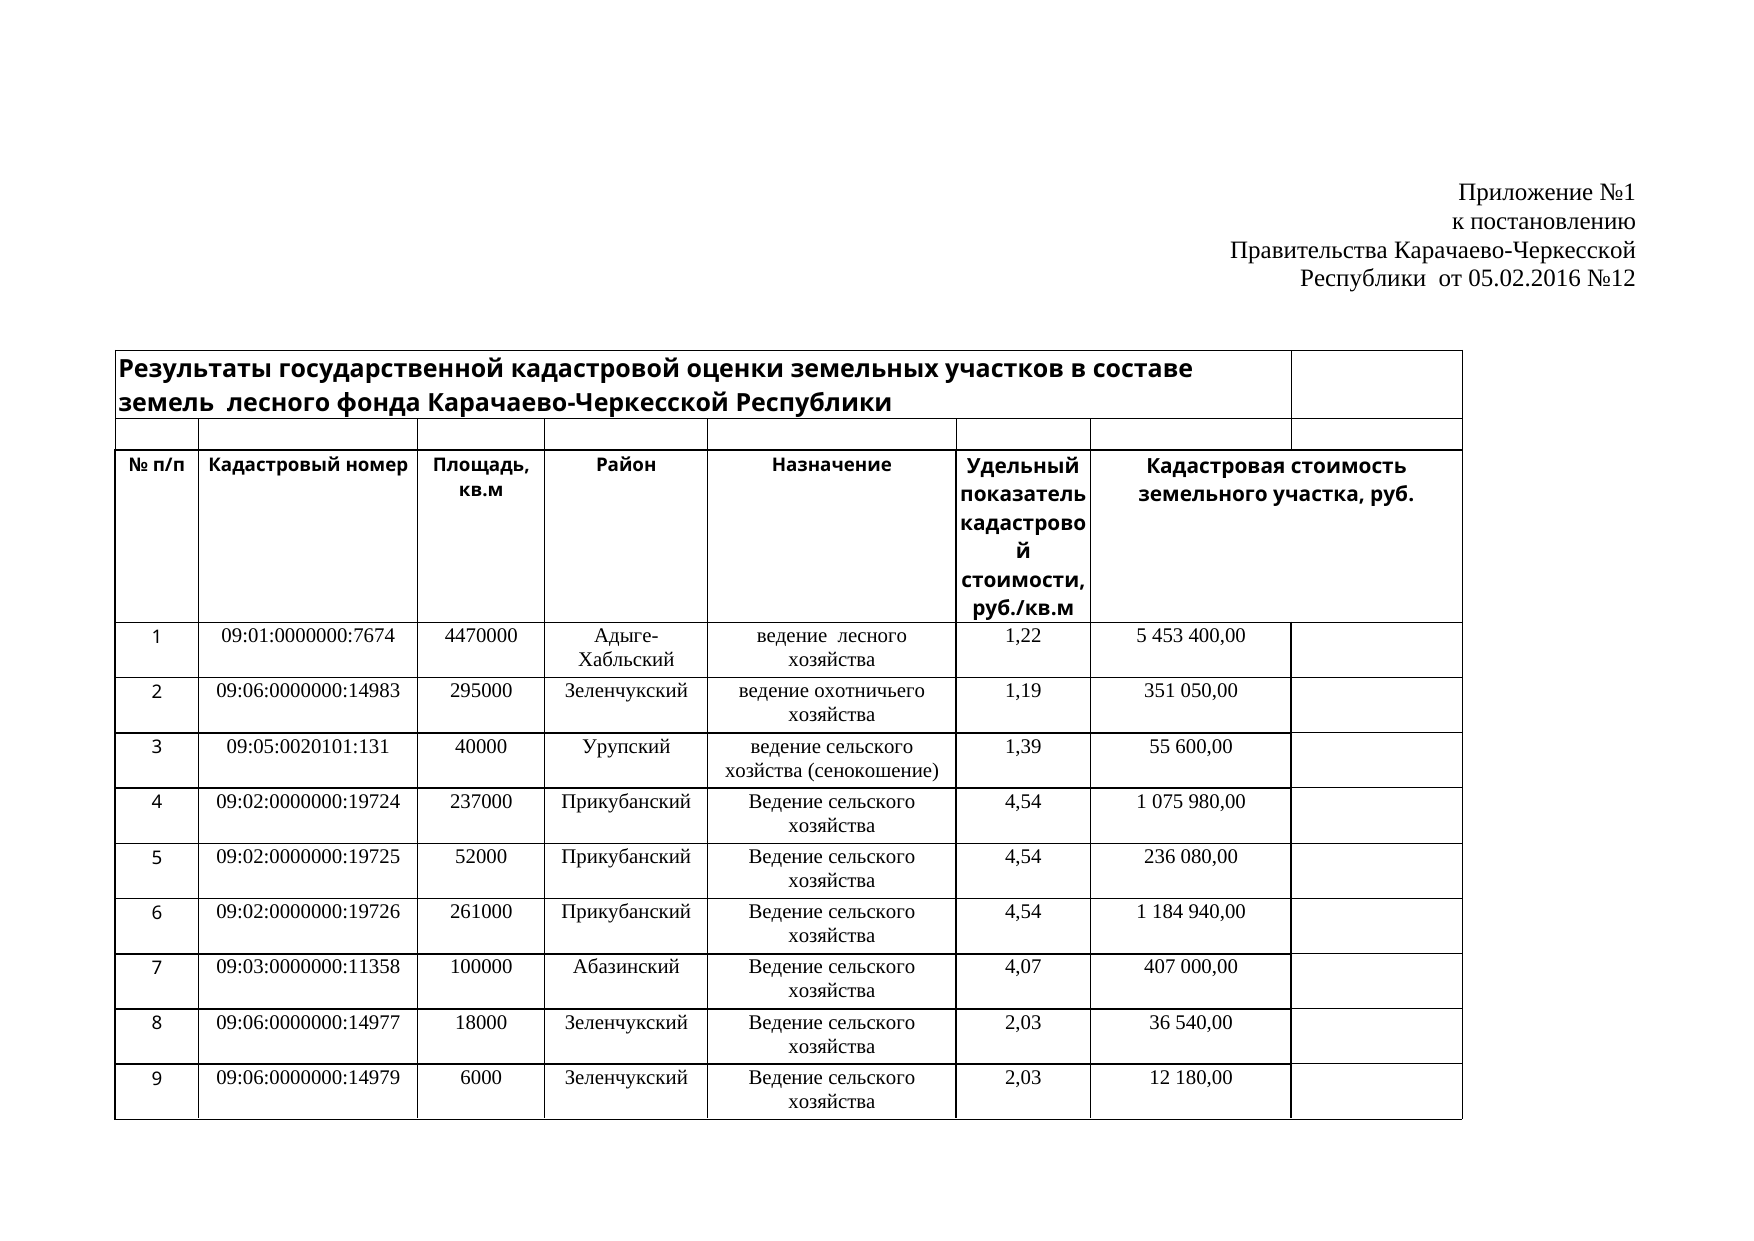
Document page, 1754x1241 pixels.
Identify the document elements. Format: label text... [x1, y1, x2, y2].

table_cell 09:02:0000000:19726 [199, 899, 417, 953]
table_cell 261000 [418, 899, 544, 953]
table_cell 236 080,00 [1091, 844, 1290, 898]
table_cell Урупский [545, 734, 707, 787]
table_cell 40000 [418, 734, 544, 787]
table_cell 4470000 [418, 623, 544, 677]
table_cell [957, 419, 1090, 449]
table_cell Прикубанский [545, 844, 707, 898]
table_cell Ведение сельского хозяйства [708, 844, 955, 898]
table_cell 1 [116, 623, 198, 677]
table_cell Зеленчукский [545, 1010, 707, 1063]
table_cell [199, 419, 417, 449]
table_cell Абазинский [545, 955, 707, 1008]
table_cell Назначение [708, 451, 955, 622]
table_cell Район [545, 451, 707, 622]
table_cell 09:05:0020101:131 [199, 734, 417, 787]
table_cell [1091, 419, 1291, 449]
table_header Результаты государственной кадастровой оценки земельных участков в составе земель лесного фонда Карачаево-Черкесской Республики [116, 351, 1291, 418]
table_cell Удельный показатель кадастровой стоимости, руб./кв.м [957, 451, 1090, 622]
table_cell ведение охотничьего хозяйства [708, 678, 955, 732]
text Республики от 05.02.2016 №12 [118, 263, 1636, 292]
table_cell Прикубанский [545, 899, 707, 953]
table_cell 351 050,00 [1091, 678, 1290, 732]
table_cell 5 453 400,00 [1091, 623, 1290, 677]
text Правительства Карачаево-Черкесской [118, 235, 1636, 263]
table_cell 1 184 940,00 [1091, 899, 1290, 953]
table_cell 407 000,00 [1091, 955, 1290, 1008]
table_cell [1292, 1009, 1462, 1063]
table_cell [1292, 954, 1462, 1008]
table_cell Ведение сельского хозяйства [708, 899, 955, 953]
table_cell 09:03:0000000:11358 [199, 955, 417, 1008]
table_cell 1,39 [957, 734, 1090, 787]
table_cell 5 [116, 844, 198, 898]
table_cell 9 [116, 1065, 198, 1118]
table_cell Зеленчукский [545, 1065, 707, 1118]
table_cell 55 600,00 [1091, 734, 1290, 787]
table_cell 4,54 [957, 789, 1090, 842]
table_cell 7 [116, 955, 198, 1008]
table_cell 52000 [418, 844, 544, 898]
table_cell 4,54 [957, 899, 1090, 953]
table_cell [418, 419, 544, 449]
table_cell 4,54 [957, 844, 1090, 898]
table_cell Зеленчукский [545, 678, 707, 732]
table_cell 2,03 [957, 1065, 1090, 1118]
table_cell № п/п [116, 451, 198, 622]
table_cell 09:02:0000000:19724 [199, 789, 417, 842]
table_cell Прикубанский [545, 789, 707, 842]
table_cell 295000 [418, 678, 544, 732]
table_cell [1292, 788, 1462, 842]
table_cell 6 [116, 899, 198, 953]
table_cell 09:06:0000000:14983 [199, 678, 417, 732]
table_header [1292, 351, 1462, 418]
table_cell [1292, 733, 1462, 787]
table_cell 1,22 [957, 623, 1090, 677]
table_cell Ведение сельского хозяйства [708, 1010, 955, 1063]
table_cell [1292, 899, 1462, 953]
table_cell 18000 [418, 1010, 544, 1063]
table_cell 2,03 [957, 1010, 1090, 1063]
table_cell [1292, 1064, 1462, 1118]
table_cell ведение лесного хозяйства [708, 623, 955, 677]
table_cell 6000 [418, 1065, 544, 1118]
table_cell [545, 419, 707, 449]
table_cell ведение сельского хозйства (сенокошение) [708, 734, 955, 787]
table_cell 1 075 980,00 [1091, 789, 1290, 842]
text к постановлению [118, 206, 1636, 235]
table_cell [1292, 678, 1462, 732]
table_cell 09:01:0000000:7674 [199, 623, 417, 677]
table_cell Кадастровая стоимость земельного участка, руб. [1091, 451, 1462, 622]
text Приложение №1 [118, 177, 1636, 206]
table_cell 09:06:0000000:14979 [199, 1065, 417, 1118]
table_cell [708, 1065, 955, 1118]
table_cell 4,07 [957, 955, 1090, 1008]
table_cell 12 180,00 [1091, 1065, 1290, 1118]
table_cell 237000 [418, 789, 544, 842]
table_cell 09:02:0000000:19725 [199, 844, 417, 898]
table_cell 4 [116, 789, 198, 842]
table_cell 100000 [418, 955, 544, 1008]
table_cell 2 [116, 678, 198, 732]
table_cell 36 540,00 [1091, 1010, 1290, 1063]
table_cell [116, 419, 198, 449]
table_cell 3 [116, 734, 198, 787]
table_cell Кадастровый номер [199, 451, 417, 622]
table_cell Площадь, кв.м [418, 451, 544, 622]
table_cell 1,19 [957, 678, 1090, 732]
table_cell [1292, 623, 1462, 677]
table_cell Адыге-Хабльский [545, 623, 707, 677]
table_cell Ведение сельского хозяйства [708, 955, 955, 1008]
table_cell [708, 419, 956, 449]
table_cell 8 [116, 1010, 198, 1063]
table_cell Ведение сельского хозяйства [708, 789, 955, 842]
table_cell [1292, 419, 1462, 449]
table_cell 09:06:0000000:14977 [199, 1010, 417, 1063]
table_cell [1292, 844, 1462, 898]
